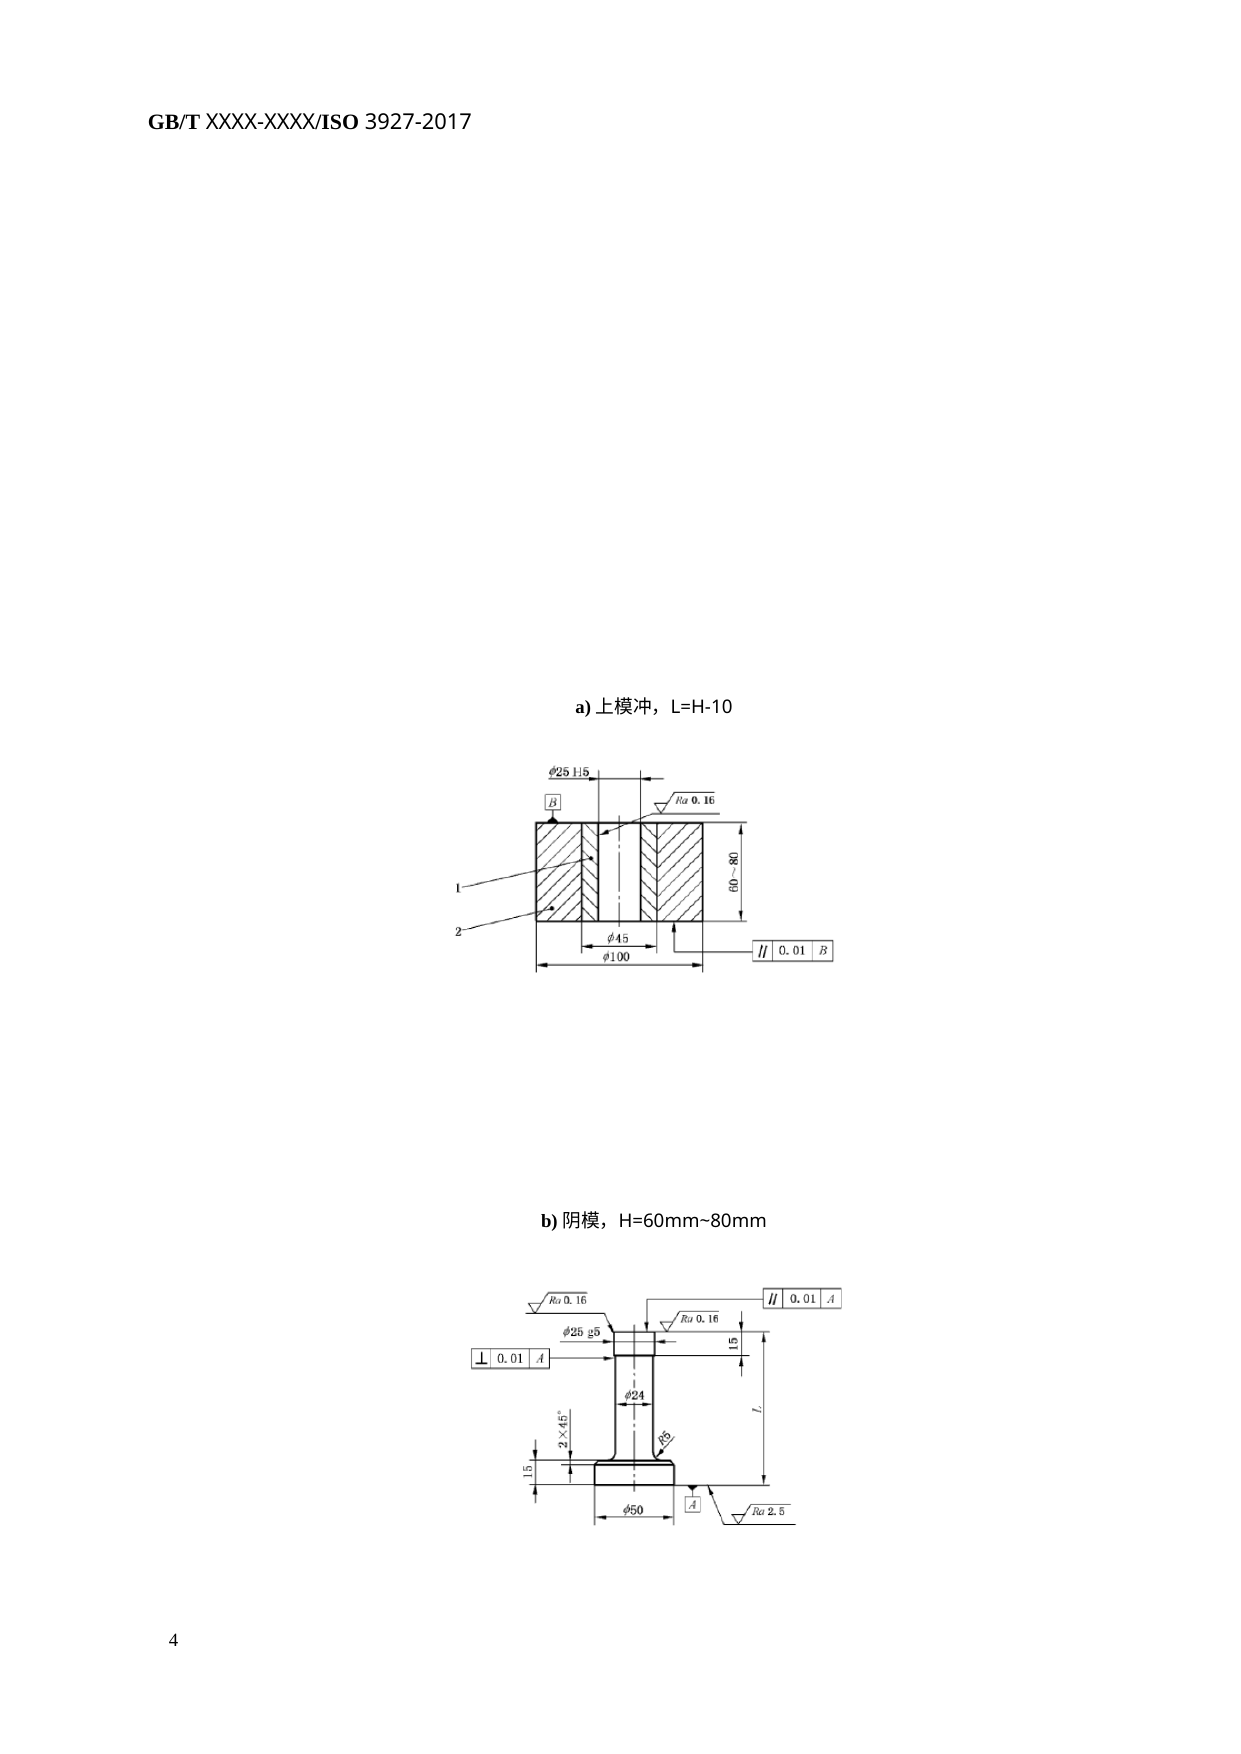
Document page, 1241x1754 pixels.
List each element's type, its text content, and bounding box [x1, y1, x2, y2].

picture [433, 758, 855, 982]
text a) 上模冲，L=H-10 [148, 689, 1122, 721]
text b) 阴模，H=60mm~80mm [148, 1203, 1122, 1236]
picture [470, 1270, 858, 1542]
